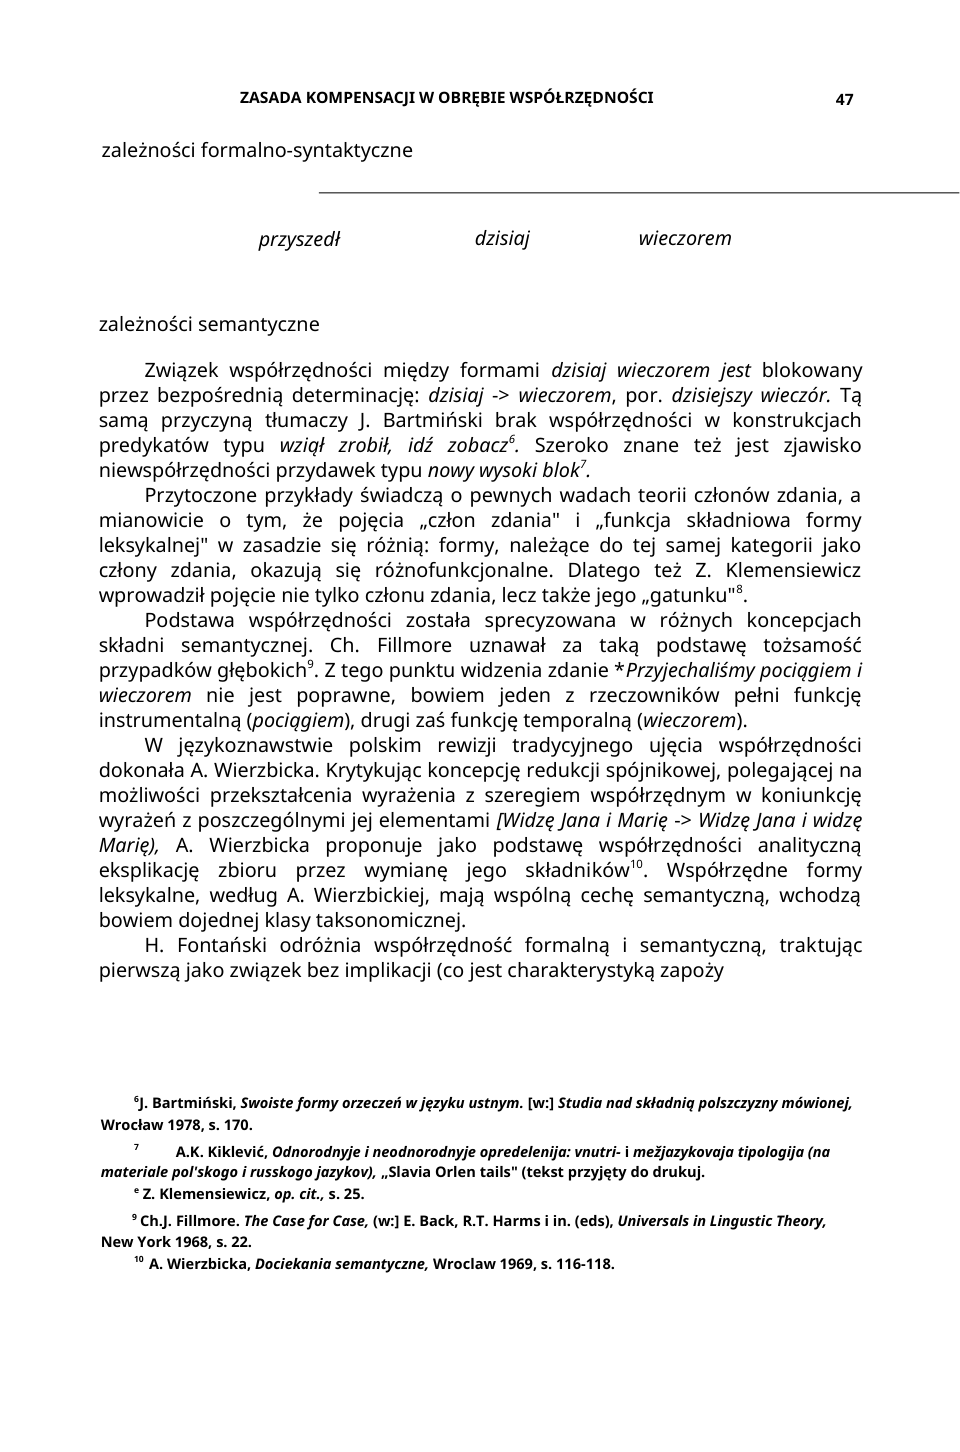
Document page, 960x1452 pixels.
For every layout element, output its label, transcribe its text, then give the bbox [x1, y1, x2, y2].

text zależności semantyczne [98, 316, 862, 336]
text Związek współrzędności między formami dzisiaj wieczorem jest blokowany przez bezpośrednią determinację: dzisiaj -> wieczorem, por. dzisiejszy wieczór. Tą samą przyczyną tłumaczy J. Bartmiński brak współrzędności w konstrukcjach predykatów typu wziął zrobił, idź zobacz6. Szeroko znane też jest zjawisko niewspółrzędności przydawek typu nowy wysoki blok7. [98, 358, 862, 483]
text 7 A.K. Kiklević, Odnorodnyje i neodnorodnyje opredelenija: vnutri- i mežjazykovaja tipologija (na materiale pol'skogo i russkogo jazykov), „Slavia Orlen tails" (tekst przyjęty do drukuj. [101, 1140, 862, 1182]
text 10 A. Wierzbicka, Dociekania semantyczne, Wroclaw 1969, s. 116-118. [134, 1257, 862, 1272]
text Przytoczone przykłady świadczą o pewnych wadach teorii członów zdania, a mianowicie o tym, że pojęcia „człon zdania" i „funkcja składniowa formy leksykalnej" w zasadzie się różnią: formy, należące do tej samej kategorii jako człony zdania, okazują się różnofunkcjonalne. Dlatego też Z. Klemensiewicz wprowadził pojęcie nie tylko członu zdania, lecz także jego „gatunku"8. [98, 483, 862, 608]
text ZASADA KOMPENSACJI W OBRĘBIE WSPÓŁRZĘDNOŚCI [240, 91, 654, 107]
text przyszedł [258, 230, 340, 250]
text 9 Ch.J. Fillmore. The Case for Case, (w:] E. Back, R.T. Harms i in. (eds), Universals in Lingustic Theory, New York 1968, s. 22. [101, 1209, 862, 1252]
text Podstawa współrzędności została sprecyzowana w różnych koncepcjach składni semantycznej. Ch. Fillmore uznawał za taką podstawę tożsamość przypadków głębokich9. Z tego punktu widzenia zdanie *Przyjechaliśmy pociągiem i wieczorem nie jest poprawne, bowiem jeden z rzeczowników pełni funkcję instrumentalną (pociągiem), drugi zaś funkcję temporalną (wieczorem). [98, 608, 862, 733]
text 47 [836, 93, 853, 108]
text zależności formalno-syntaktyczne [101, 142, 413, 162]
text dzisiaj wieczorem [474, 229, 732, 249]
text 6 J. Bartmiński, Swoiste formy orzeczeń w języku ustnym. [w:] Studia nad składnią polszczyzny mówionej, Wrocław 1978, s. 170. [101, 1092, 862, 1134]
text W językoznawstwie polskim rewizji tradycyjnego ujęcia współrzędności dokonała A. Wierzbicka. Krytykując koncepcję redukcji spójnikowej, polegającej na możliwości przekształcenia wyrażenia z szeregiem współrzędnym w koniunkcję wyrażeń z poszczególnymi jej elementami [Widzę Jana i Marię -> Widzę Jana i widzę Marię), A. Wierzbicka proponuje jako podstawę współrzędności analityczną eksplikację zbioru przez wymianę jego składników10. Współrzędne formy leksykalne, według A. Wierzbickiej, mają wspólną cechę semantyczną, wchodzą bowiem dojednej klasy taksonomicznej. [98, 733, 862, 933]
text H. Fontański odróżnia współrzędność formalną i semantyczną, traktując pierwszą jako związek bez implikacji (co jest charakterystyką zapoży [98, 933, 862, 983]
text e Z. Klemensiewicz, op. cit., s. 25. [134, 1188, 862, 1202]
